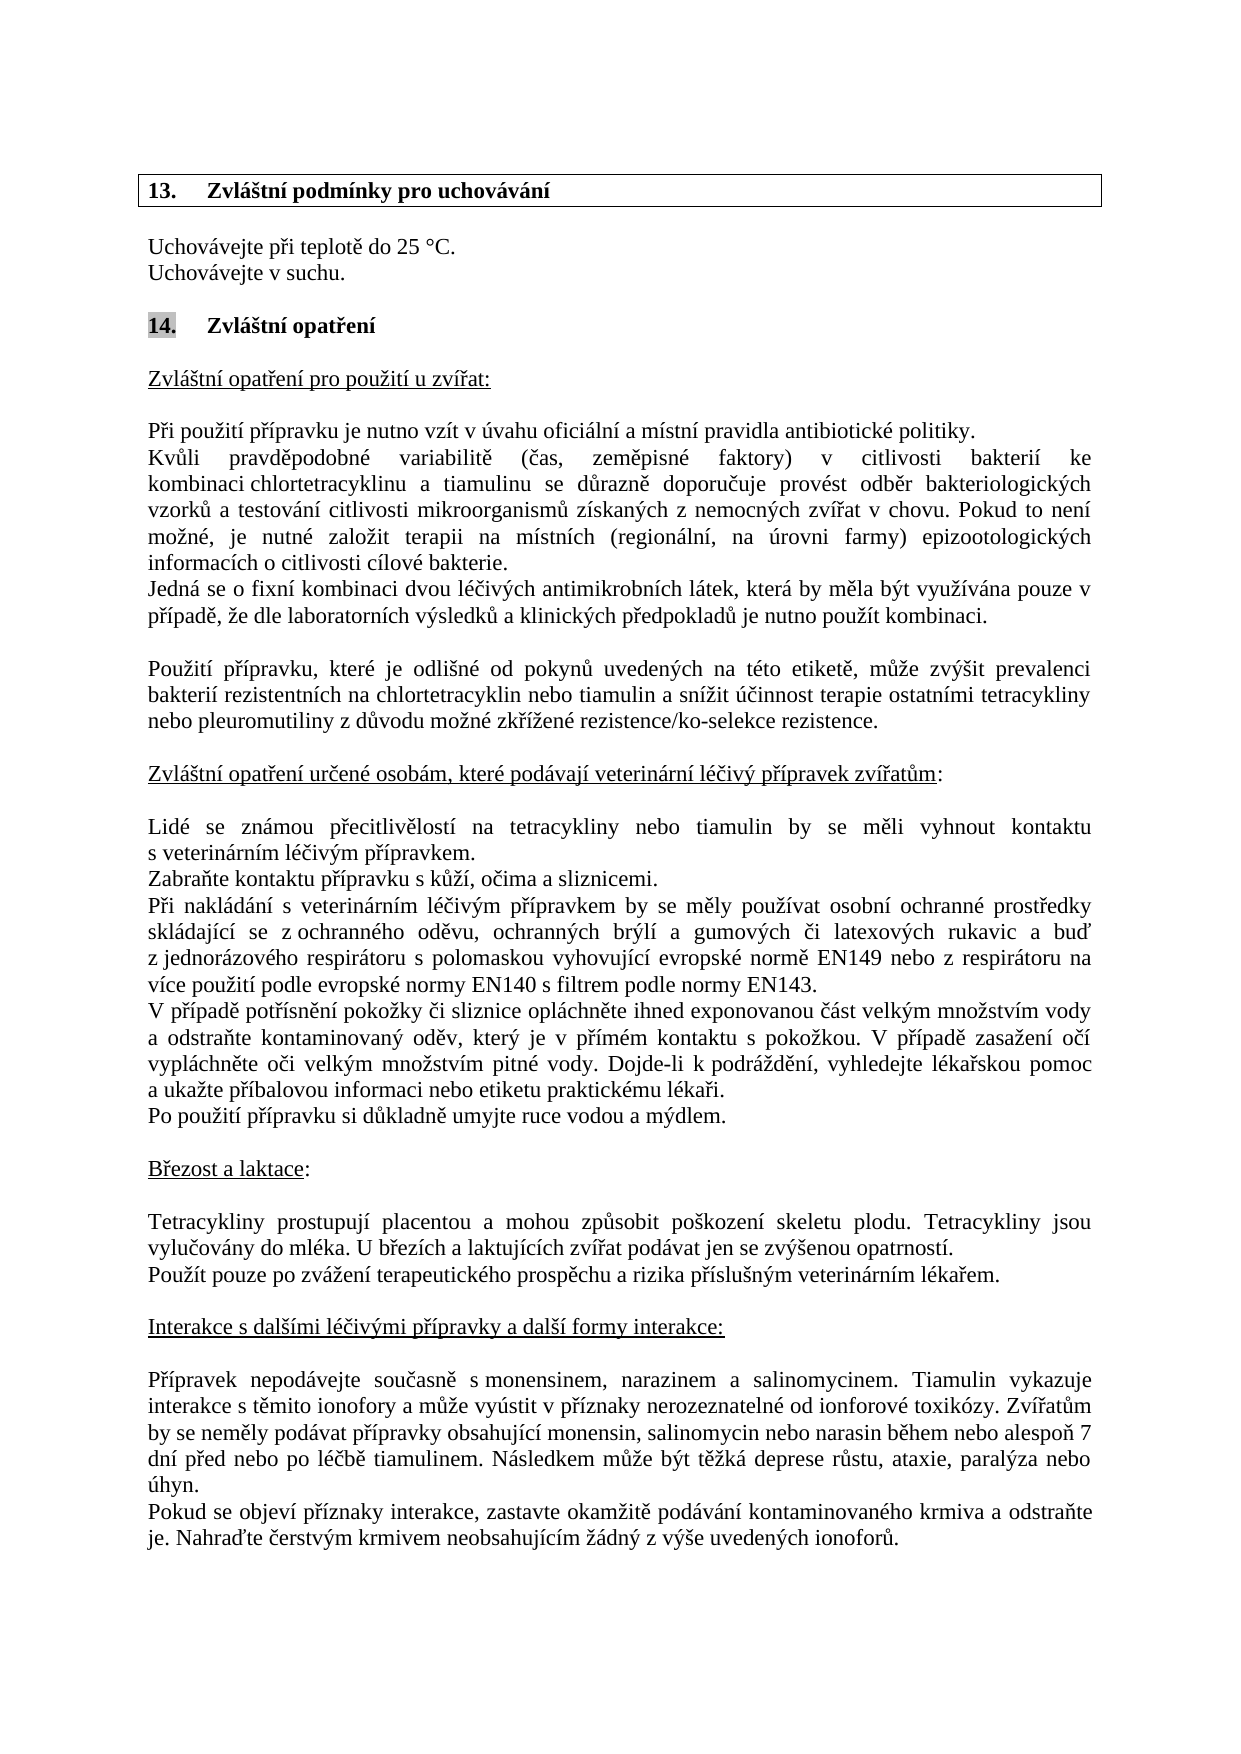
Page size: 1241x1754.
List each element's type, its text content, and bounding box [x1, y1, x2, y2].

text Uchovávejte při teplotě do 25 °C. [148, 233, 1093, 259]
text Březost a laktace: [148, 1155, 1093, 1182]
text Zvláštní opatření určené osobám, které podávají veterinární léčivý přípravek zvířatům: [148, 760, 1093, 786]
text Při nakládání s veterinárním léčivým přípravkem by se měly používat osobní ochranné prostředky skládající se z ochranného oděvu, ochranných brýlí a gumových či latexových rukavic a buď z jednorázového respirátoru s polomaskou vyhovující evropské normě EN149 nebo z respirátoru na více použití podle evropské normy EN140 s filtrem podle normy EN143. [148, 892, 1093, 997]
text Pokud se objeví příznaky interakce, zastavte okamžitě podávání kontaminovaného krmiva a odstraňte je. Nahraďte čerstvým krmivem neobsahujícím žádný z výše uvedených ionoforů. [148, 1498, 1093, 1551]
text Použití přípravku, které je odlišné od pokynů uvedených na této etiketě, může zvýšit prevalenci bakterií rezistentních na chlortetracyklin nebo tiamulin a snížit účinnost terapie ostatními tetracykliny nebo pleuromutiliny z důvodu možné zkřížené rezistence/ko-selekce rezistence. [148, 654, 1093, 734]
text Použít pouze po zvážení terapeutického prospěchu a rizika příslušným veterinárním lékařem. [148, 1261, 1093, 1287]
text Uchovávejte v suchu. [148, 259, 1093, 286]
text Kvůli pravděpodobné variabilitě (čas, zeměpisné faktory) v citlivosti bakterií ke kombinaci chlortetracyklinu a tiamulinu se důrazně doporučuje provést odběr bakteriologických vzorků a testování citlivosti mikroorganismů získaných z nemocných zvířat v chovu. Pokud to není možné, je nutné založit terapii na místních (regionální, na úrovni farmy) epizootologických informacích o citlivosti cílové bakterie. [148, 444, 1093, 576]
text Jedná se o fixní kombinaci dvou léčivých antimikrobních látek, která by měla být využívána pouze v případě, že dle laboratorních výsledků a klinických předpokladů je nutno použít kombinaci. [148, 576, 1093, 628]
text 14. Zvláštní opatření [176, 312, 1093, 338]
text Zabraňte kontaktu přípravku s kůží, očima a sliznicemi. [148, 865, 1093, 892]
text Interakce s dalšími léčivými přípravky a další formy interakce: [148, 1313, 1093, 1340]
text Při použití přípravku je nutno vzít v úvahu oficiální a místní pravidla antibiotické politiky. [148, 417, 1093, 444]
text V případě potřísnění pokožky či sliznice opláchněte ihned exponovanou část velkým množstvím vody a odstraňte kontaminovaný oděv, který je v přímém kontaktu s pokožkou. V případě zasažení očí vypláchněte oči velkým množstvím pitné vody. Dojde-li k podráždění, vyhledejte lékařskou pomoc a ukažte příbalovou informaci nebo etiketu praktickému lékaři. [148, 997, 1093, 1103]
text Přípravek nepodávejte současně s monensinem, narazinem a salinomycinem. Tiamulin vykazuje interakce s těmito ionofory a může vyústit v příznaky nerozeznatelné od ionforové toxikózy. Zvířatům by se neměly podávat přípravky obsahující monensin, salinomycin nebo narasin během nebo alespoň 7 dní před nebo po léčbě tiamulinem. Následkem může být těžká deprese růstu, ataxie, paralýza nebo úhyn. [148, 1366, 1093, 1498]
text Zvláštní opatření pro použití u zvířat: [148, 365, 1093, 391]
text Lidé se známou přecitlivělostí na tetracykliny nebo tiamulin by se měli vyhnout kontaktu s veterinárním léčivým přípravkem. [148, 813, 1093, 865]
text Tetracykliny prostupují placentou a mohou způsobit poškození skeletu plodu. Tetracykliny jsou vylučovány do mléka. U březích a laktujících zvířat podávat jen se zvýšenou opatrností. [148, 1208, 1093, 1261]
text Po použití přípravku si důkladně umyjte ruce vodou a mýdlem. [148, 1103, 1093, 1129]
text 13. Zvláštní podmínky pro uchovávání [139, 175, 1101, 206]
